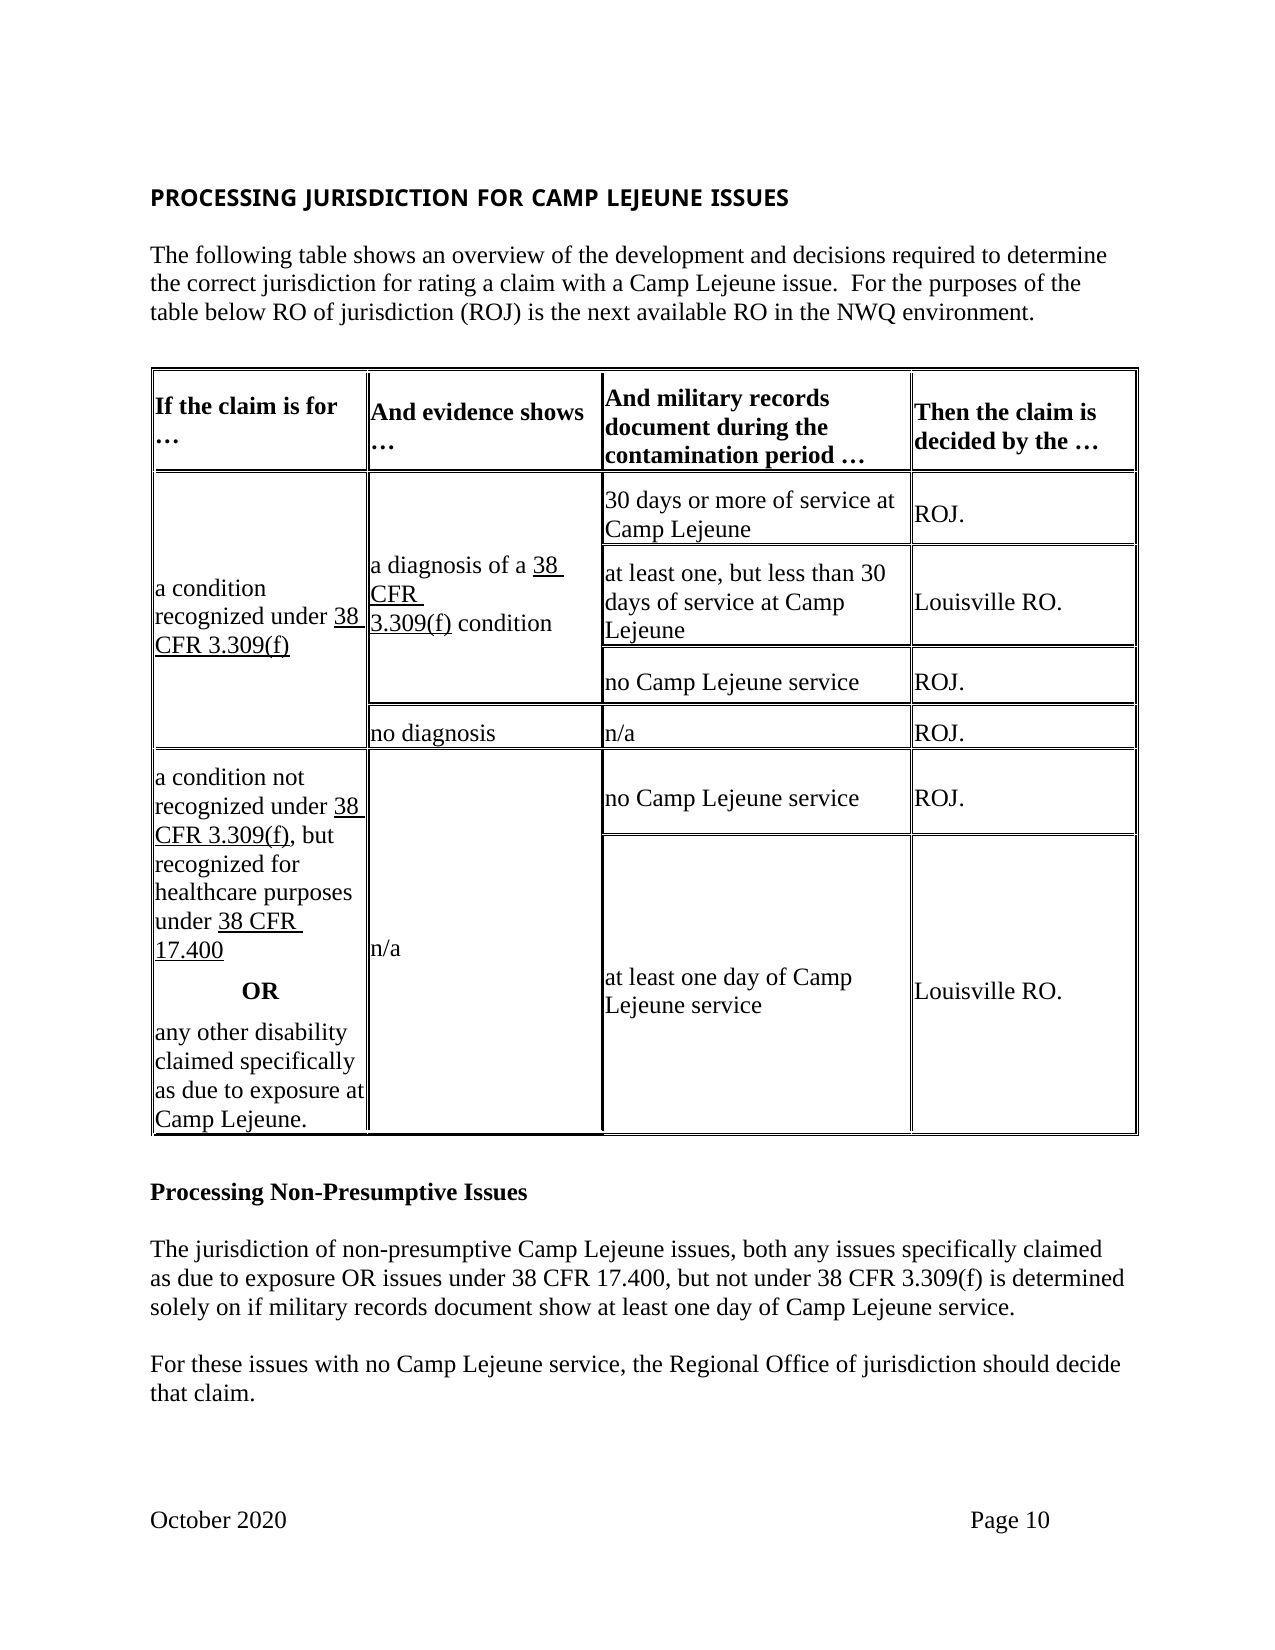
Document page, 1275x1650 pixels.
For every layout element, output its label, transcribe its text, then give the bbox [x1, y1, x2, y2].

table_cell no Camp Lejeune service [604, 750, 910, 833]
table_cell at least one day of Camp Lejeune service [602, 836, 912, 1132]
text For these issues with no Camp Lejeune service, the Regional Office of jurisdiction should decide that claim. [150, 1349, 1125, 1407]
table_cell a condition not recognized under 38 CFR 3.309(f), but recognized for healthcare purposes under 38 CFR 17.400 OR any other disability claimed specifically as due to exposure at Camp Lejeune. [152, 747, 368, 1132]
table_cell ROJ. [913, 644, 1136, 702]
table_header And evidence shows … [368, 371, 602, 469]
table_header And military records document during the contamination period … [602, 371, 912, 469]
table_cell Louisville RO. [913, 543, 1136, 644]
subtitle processing jurisdiction for camp lejeune issues [150, 175, 1125, 215]
table_header If the claim is for … [154, 369, 368, 469]
table_cell a diagnosis of a 38 CFR 3.309(f) condition [370, 473, 601, 702]
table_cell ROJ. [913, 469, 1136, 542]
table_header Then the claim is decided by the … [912, 371, 1135, 469]
text The jurisdiction of non-presumptive Camp Lejeune issues, both any issues specifically claimed as due to exposure OR issues under 38 CFR 17.400, but not under 38 CFR 3.309(f) is determined solely on if military records document show at least one day of Camp Lejeune service. [150, 1234, 1125, 1321]
table_cell no diagnosis [370, 706, 601, 747]
table_cell at least one, but less than 30 days of service at Camp Lejeune [604, 546, 910, 644]
table_cell n/a [604, 706, 910, 747]
table_cell ROJ. [913, 702, 1136, 747]
table_cell ROJ. [912, 747, 1137, 833]
table_cell a condition recognized under 38 CFR 3.309(f) [154, 469, 366, 747]
text Processing Non-Presumptive Issues [150, 1177, 1125, 1206]
table_cell 30 days or more of service at Camp Lejeune [604, 473, 910, 542]
table_cell Louisville RO. [912, 833, 1137, 1132]
table_cell n/a [368, 750, 602, 1132]
text The following table shows an overview of the development and decisions required to determine the correct jurisdiction for rating a claim with a Camp Lejeune issue. For the purposes of the table below RO of jurisdiction (ROJ) is the next available RO in the NWQ environment. [150, 240, 1125, 326]
table_cell no Camp Lejeune service [604, 648, 910, 702]
